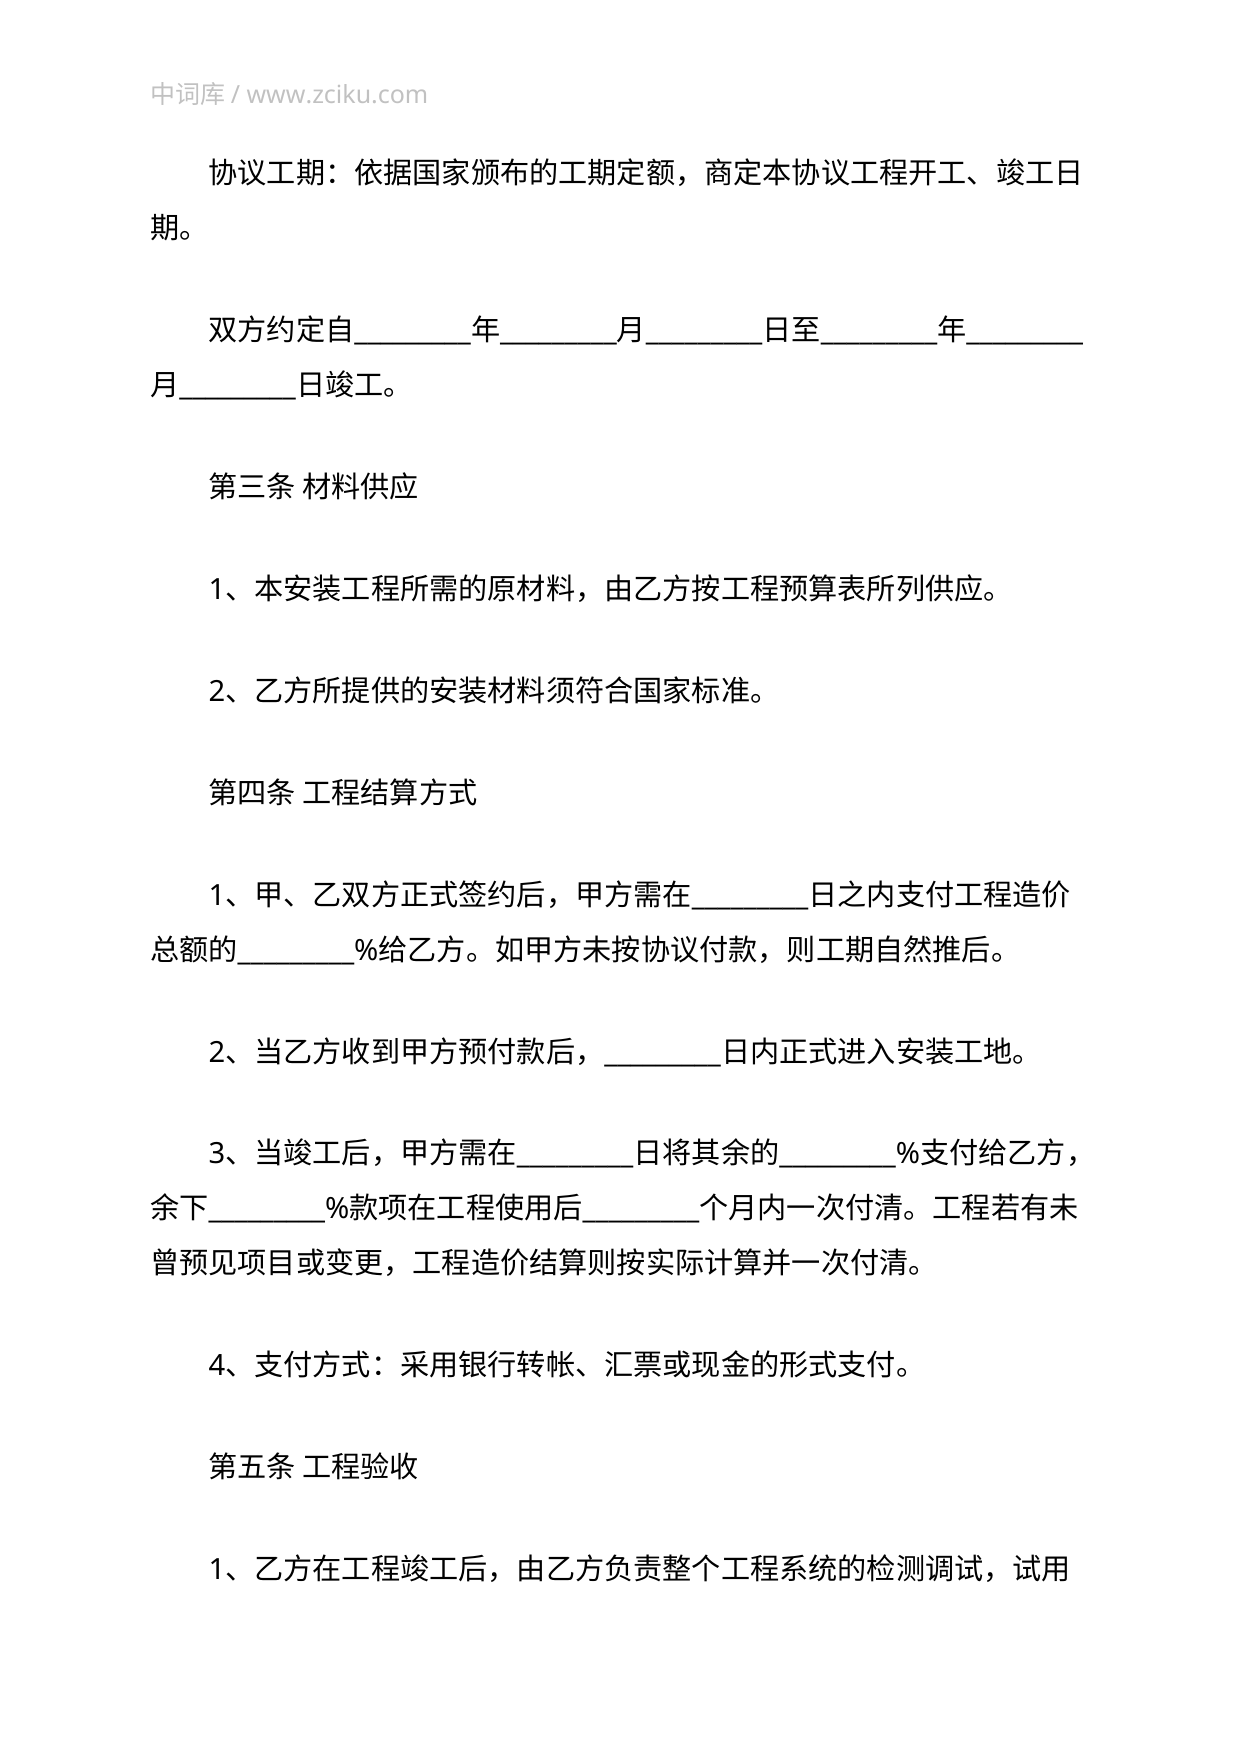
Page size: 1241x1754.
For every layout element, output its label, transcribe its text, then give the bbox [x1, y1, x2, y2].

text 2、乙方所提供的安装材料须符合国家标准。 [150, 667, 1090, 710]
text 3、当竣工后，甲方需在_________日将其余的_________%支付给乙方，余下_________%款项在工程使用后_________个月内一次付清。工程若有未曾预见项目或变更，工程造价结算则按实际计算并一次付清。 [150, 1130, 1090, 1282]
text 第五条 工程验收 [150, 1444, 1090, 1486]
text 4、支付方式：采用银行转帐、汇票或现金的形式支付。 [150, 1342, 1090, 1384]
text 1、甲、乙双方正式签约后，甲方需在_________日之内支付工程造价总额的_________%给乙方。如甲方未按协议付款，则工期自然推后。 [150, 871, 1090, 968]
text 第三条 材料供应 [150, 464, 1090, 506]
text 协议工期：依据国家颁布的工期定额，商定本协议工程开工、竣工日期。 [150, 150, 1090, 247]
text 双方约定自_________年_________月_________日至_________年_________月_________日竣工。 [150, 307, 1090, 404]
text 2、当乙方收到甲方预付款后，_________日内正式进入安装工地。 [150, 1028, 1090, 1071]
text 第四条 工程结算方式 [150, 769, 1090, 812]
text 1、本安装工程所需的原材料，由乙方按工程预算表所列供应。 [150, 565, 1090, 608]
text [150, 1546, 1090, 1588]
